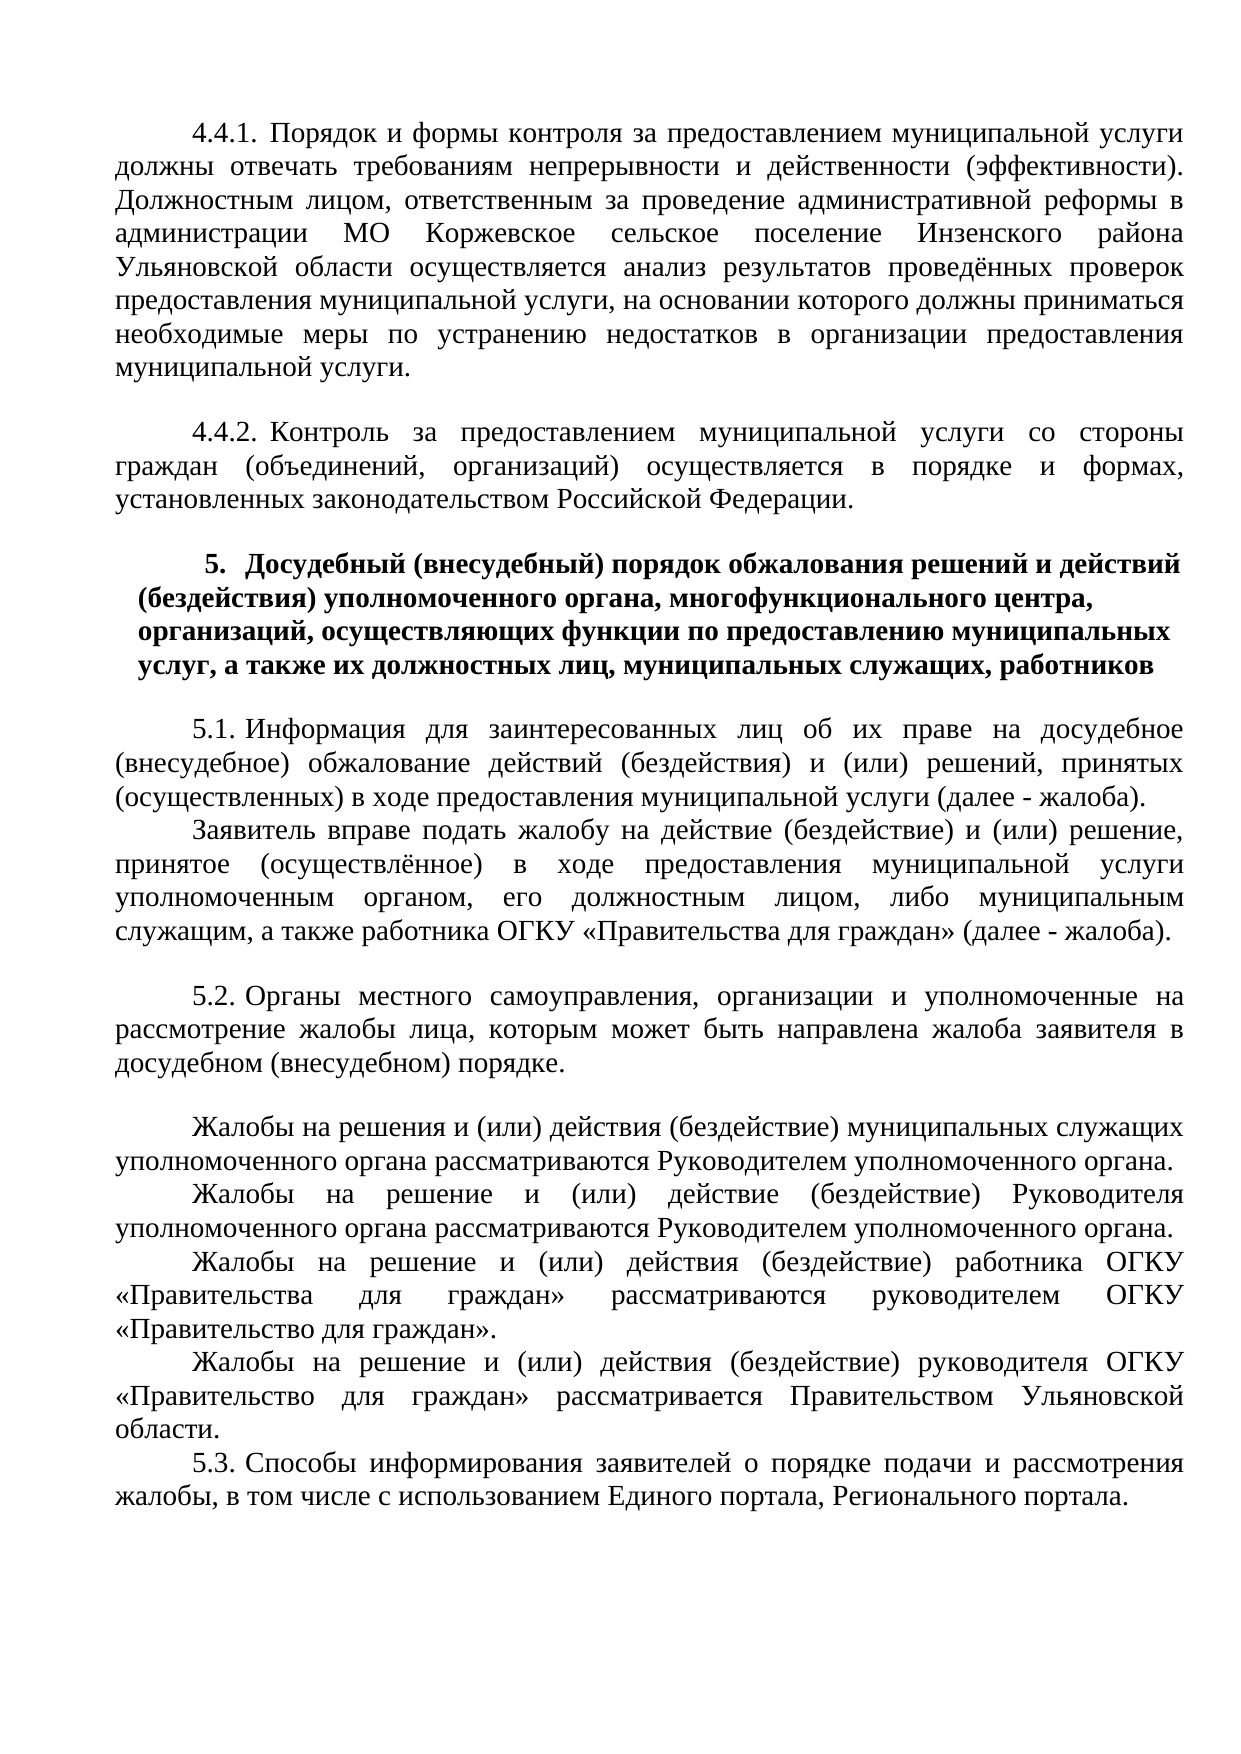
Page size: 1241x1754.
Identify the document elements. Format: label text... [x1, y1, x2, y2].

list Контроль за предоставлением муниципальной услуги со стороны граждан (объединений, организаций) осуществляется в порядке и формах, установленных законодательством Российской Федерации. [115, 415, 1185, 515]
text Жалобы на решение и (или) действия (бездействие) руководителя ОГКУ «Правительство для граждан» рассматривается Правительством Ульяновской области. [115, 1345, 1185, 1445]
text Жалобы на решение и (или) действие (бездействие) Руководителя уполномоченного органа рассматриваются Руководителем уполномоченного органа. [115, 1177, 1185, 1244]
list Способы информирования заявителей о порядке подачи и рассмотрения жалобы, в том числе с использованием Единого портала, Регионального портала. [115, 1445, 1185, 1512]
text Заявитель вправе подать жалобу на действие (бездействие) и (или) решение, принятое (осуществлённое) в ходе предоставления муниципальной услуги уполномоченным органом, его должностным лицом, либо муниципальным служащим, а также работника ОГКУ «Правительства для граждан» (далее - жалоба). [115, 813, 1185, 947]
list Органы местного самоуправления, организации и уполномоченные на рассмотрение жалобы лица, которым может быть направлена жалоба заявителя в досудебном (внесудебном) порядке. [115, 978, 1185, 1079]
list Информация для заинтересованных лиц об их праве на досудебное (внесудебное) обжалование действий (бездействия) и (или) решений, принятых (осуществленных) в ходе предоставления муниципальной услуги (далее - жалоба). [115, 712, 1185, 813]
list Досудебный (внесудебный) порядок обжалования решений и действий (бездействия) уполномоченного органа, многофункционального центра, организаций, осуществляющих функции по предоставлению муниципальных услуг, а также их должностных лиц, муниципальных служащих, работников [138, 547, 1185, 681]
text Жалобы на решение и (или) действия (бездействие) работника ОГКУ «Правительства для граждан» рассматриваются руководителем ОГКУ «Правительство для граждан». [115, 1244, 1185, 1345]
list Порядок и формы контроля за предоставлением муниципальной услуги должны отвечать требованиям непрерывности и действенности (эффективности). Должностным лицом, ответственным за проведение административной реформы в администрации МО Коржевское сельское поселение Инзенского района Ульяновской области осуществляется анализ результатов проведённых проверок предоставления муниципальной услуги, на основании которого должны приниматься необходимые меры по устранению недостатков в организации предоставления муниципальной услуги. [115, 115, 1185, 383]
text Жалобы на решения и (или) действия (бездействие) муниципальных служащих уполномоченного органа рассматриваются Руководителем уполномоченного органа. [115, 1110, 1185, 1177]
